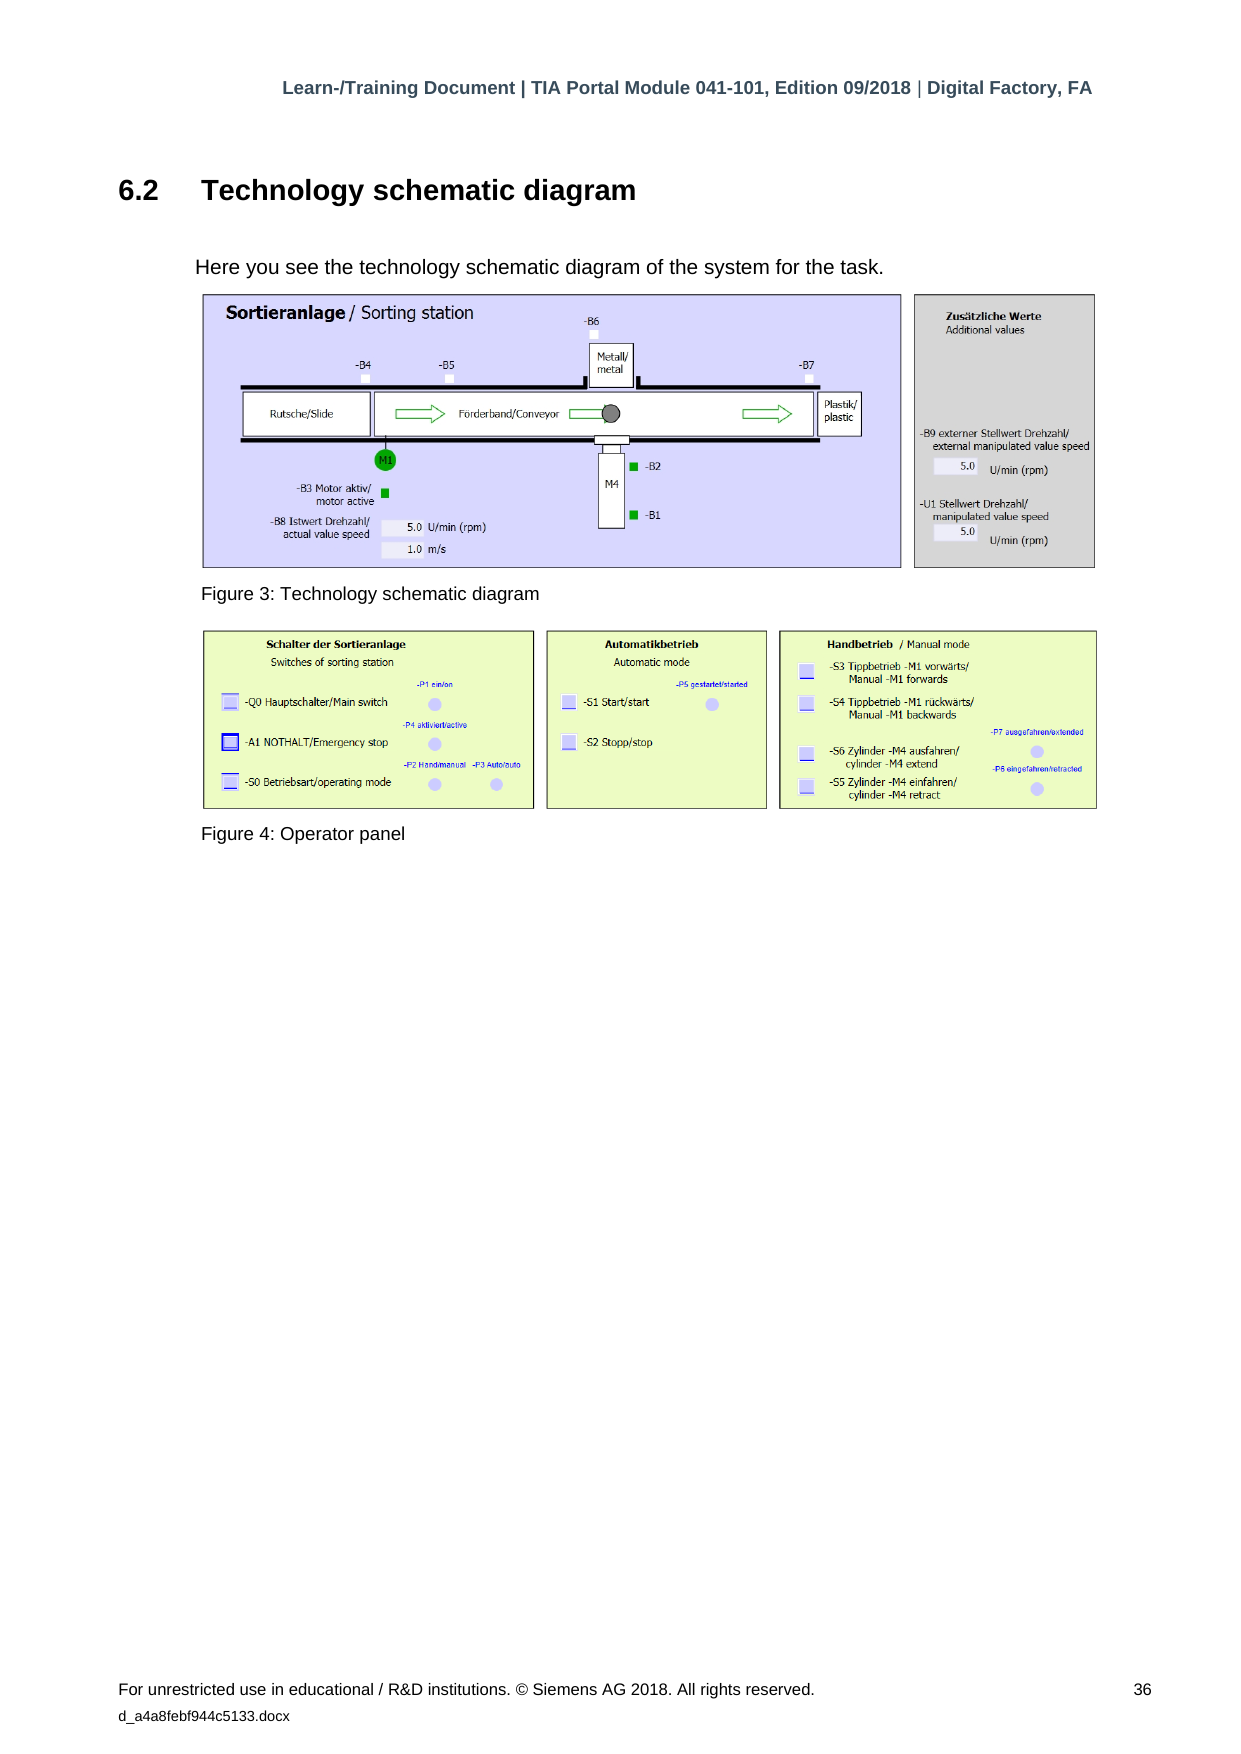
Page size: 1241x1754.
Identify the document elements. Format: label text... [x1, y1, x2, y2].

picture [200, 629, 1099, 811]
text Figure 3: Technology schematic diagram [201, 582, 1092, 604]
text Here you see the technology schematic diagram of the system for the task. [195, 255, 1092, 279]
picture [200, 291, 1099, 570]
subtitle Technology schematic diagram [118, 173, 1092, 206]
text Figure 4: Operator panel [201, 823, 1092, 845]
